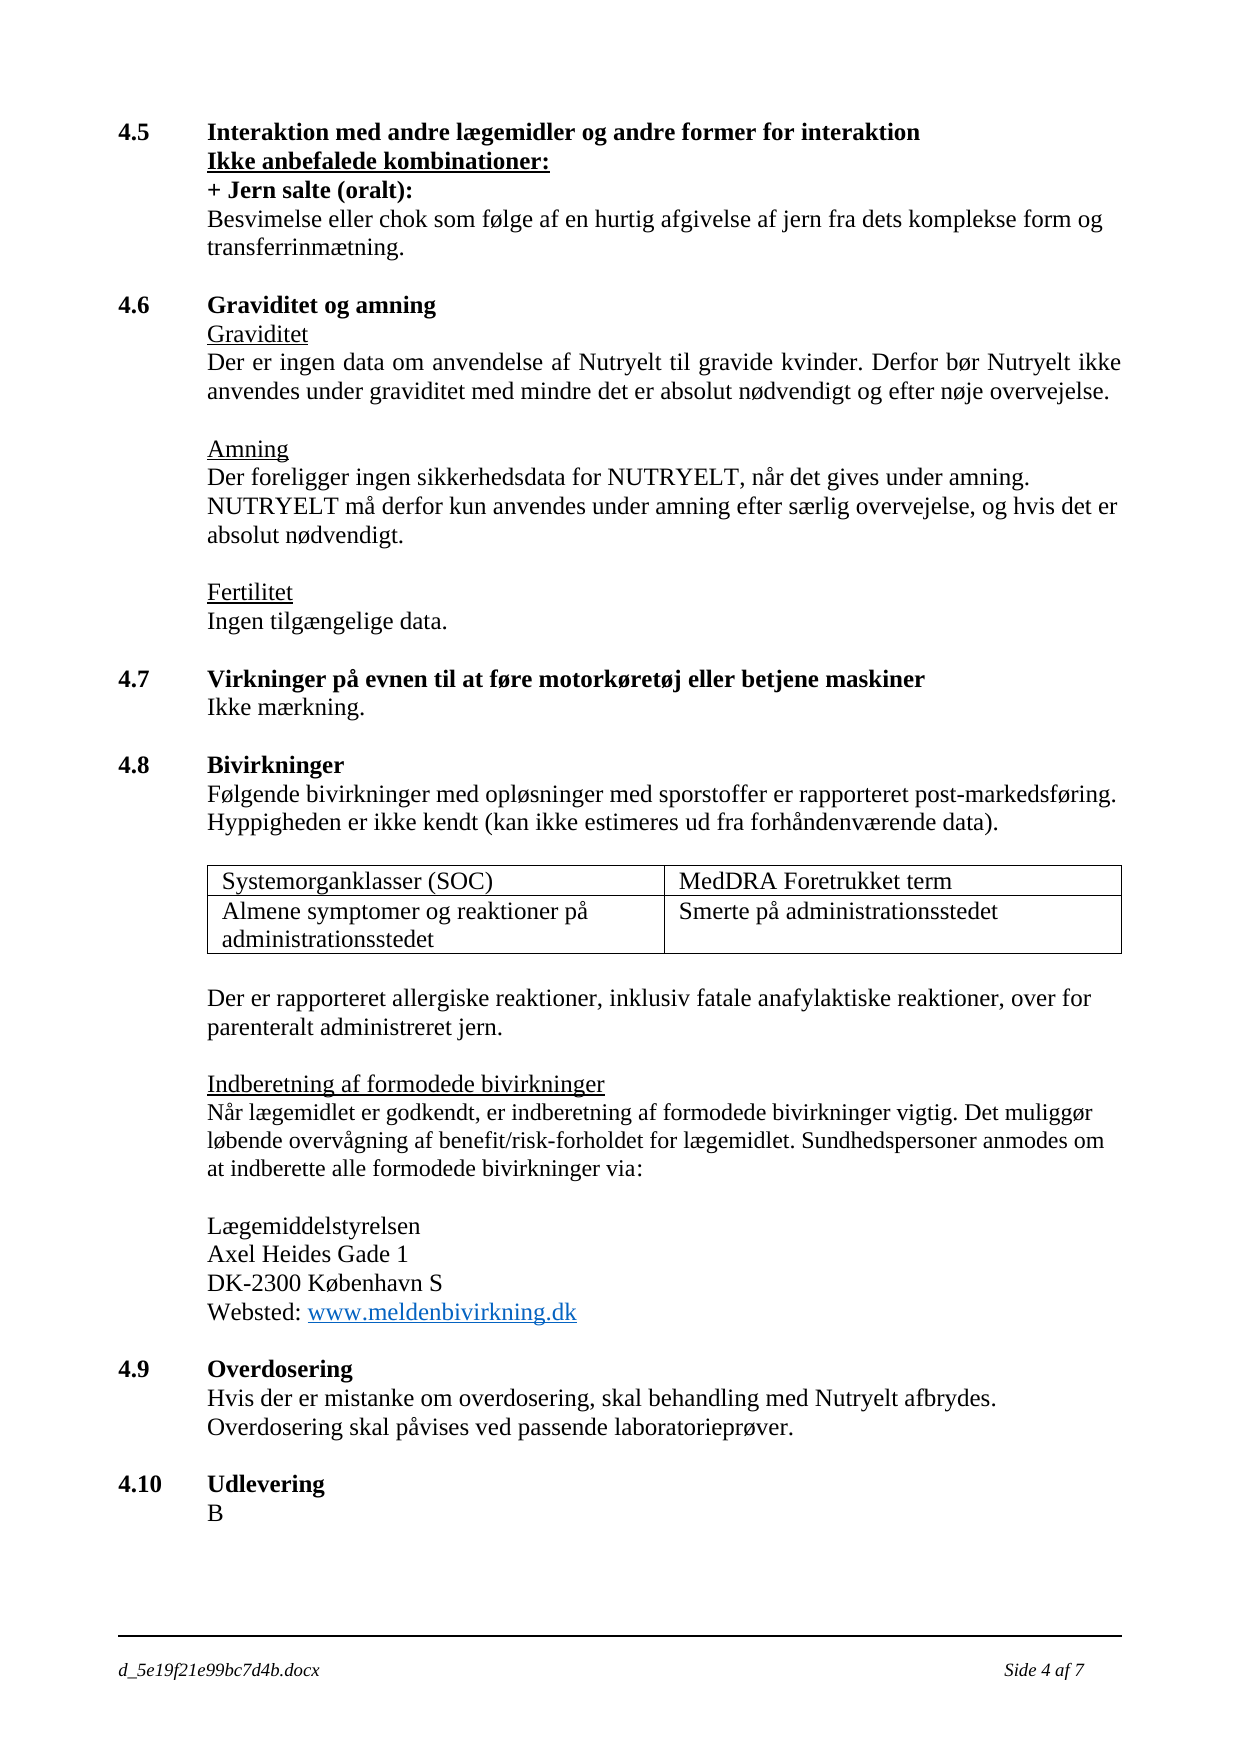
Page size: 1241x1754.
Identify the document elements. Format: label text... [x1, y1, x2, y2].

text 4.9 Overdosering [118, 1354, 1122, 1383]
text DK-2300 København S [207, 1268, 1122, 1297]
text Der er rapporteret allergiske reaktioner, inklusiv fatale anafylaktiske reaktioner, over for parenteralt administreret jern. [207, 983, 1122, 1041]
text 4.6 Graviditet og amning [118, 290, 1122, 319]
text Axel Heides Gade 1 [207, 1239, 1122, 1268]
text 4.7 Virkninger på evnen til at føre motorkøretøj eller betjene maskiner [118, 664, 1122, 692]
table_cell Almene symptomer og reaktioner på administrationsstedet [208, 896, 664, 953]
text Websted: www.meldenbivirkning.dk [207, 1297, 1122, 1326]
text Følgende bivirkninger med opløsninger med sporstoffer er rapporteret post-markedsføring. Hyppigheden er ikke kendt (kan ikke estimeres ud fra forhåndenværende data). [207, 779, 1122, 836]
table_header MedDRA Foretrukket term [665, 866, 1121, 895]
text Der foreligger ingen sikkerhedsdata for NUTRYELT, når det gives under amning. NUTRYELT må derfor kun anvendes under amning efter særlig overvejelse, og hvis det er absolut nødvendigt. [207, 462, 1122, 549]
text Besvimelse eller chok som følge af en hurtig afgivelse af jern fra dets komplekse form og transferrinmætning. [207, 204, 1122, 261]
text Indberetning af formodede bivirkninger [207, 1069, 1122, 1098]
table_cell Smerte på administrationsstedet [665, 896, 1121, 953]
text Når lægemidlet er godkendt, er indberetning af formodede bivirkninger vigtig. Det muliggør løbende overvågning af benefit/risk-forholdet for lægemidlet. Sundhedspersoner anmodes om at indberette alle formodede bivirkninger via: [207, 1098, 1122, 1182]
text Fertilitet [207, 577, 1122, 606]
text Ikke anbefalede kombinationer: [207, 146, 1122, 175]
text + Jern salte (oralt): [207, 175, 1122, 204]
text Ingen tilgængelige data. [207, 606, 1122, 635]
text Ikke mærkning. [207, 692, 1122, 721]
text 4.10 Udlevering [118, 1469, 1122, 1498]
text Lægemiddelstyrelsen [207, 1211, 1122, 1239]
text B [207, 1498, 1122, 1527]
text Graviditet Der er ingen data om anvendelse af Nutryelt til gravide kvinder. Derfor bør Nutryelt ikke anvendes under graviditet med mindre det er absolut nødvendigt og efter nøje overvejelse. [207, 319, 1122, 405]
table_header Systemorganklasser (SOC) [208, 866, 664, 895]
text Amning [207, 434, 1122, 462]
text Hvis der er mistanke om overdosering, skal behandling med Nutryelt afbrydes. Overdosering skal påvises ved passende laboratorieprøver. [207, 1383, 1122, 1441]
text 4.8 Bivirkninger [118, 750, 1122, 779]
text 4.5 Interaktion med andre lægemidler og andre former for interaktion [118, 117, 1122, 146]
